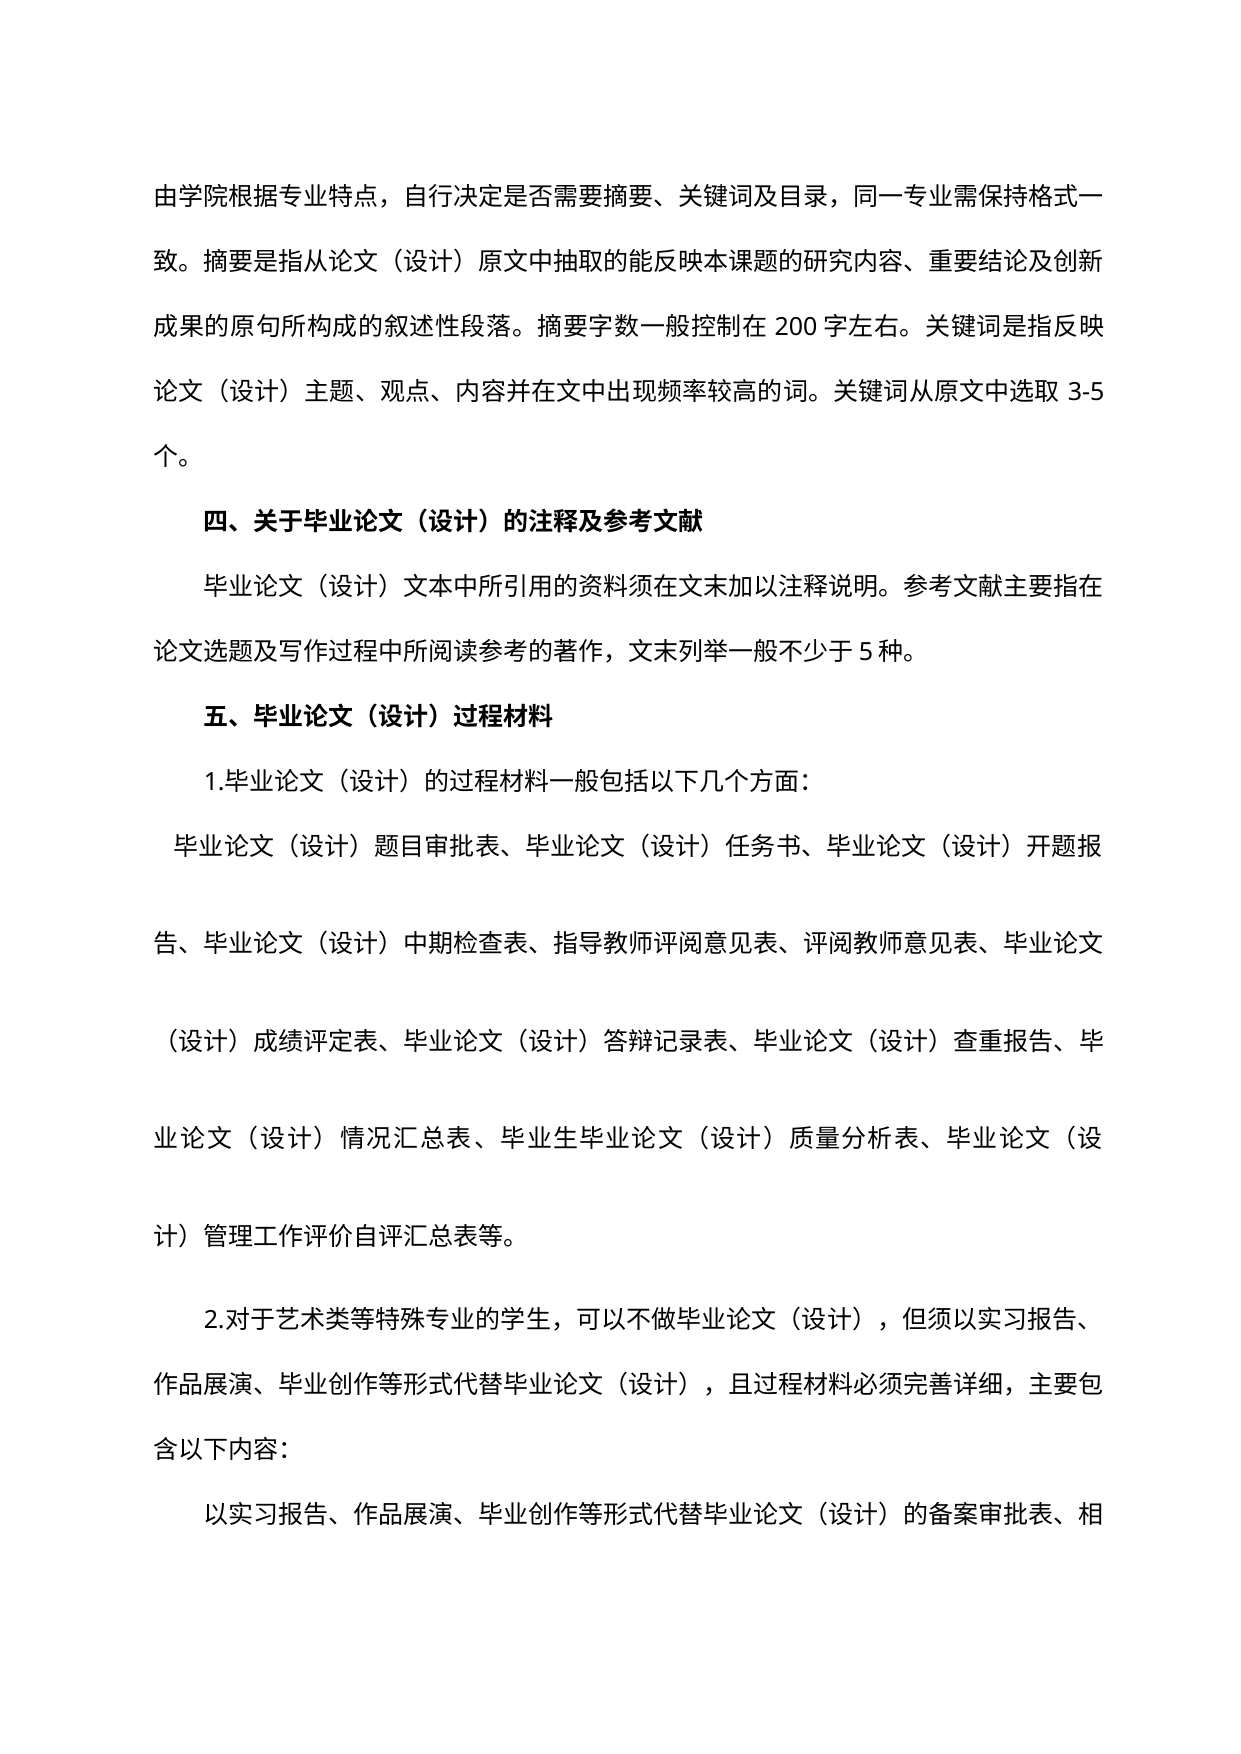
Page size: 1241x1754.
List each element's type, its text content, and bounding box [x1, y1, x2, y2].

text 2.对于艺术类等特殊专业的学生，可以不做毕业论文（设计），但须以实习报告、作品展演、毕业创作等形式代替毕业论文（设计），且过程材料必须完善详细，主要包含以下内容： [153, 1285, 1104, 1480]
text 毕业论文（设计）文本中所引用的资料须在文末加以注释说明。参考文献主要指在论文选题及写作过程中所阅读参考的著作，文末列举一般不少于5种。 [153, 552, 1104, 682]
text 1.毕业论文（设计）的过程材料一般包括以下几个方面： [153, 747, 1104, 812]
text 毕业论文（设计）题目审批表、毕业论文（设计）任务书、毕业论文（设计）开题报告、毕业论文（设计）中期检查表、指导教师评阅意见表、评阅教师意见表、毕业论文（设计）成绩评定表、毕业论文（设计）答辩记录表、毕业论文（设计）查重报告、毕业论文（设计）情况汇总表、毕业生毕业论文（设计）质量分析表、毕业论文（设计）管理工作评价自评汇总表等。 [153, 812, 1104, 1267]
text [153, 162, 1104, 487]
text 五、毕业论文（设计）过程材料 [153, 682, 1104, 747]
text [153, 1480, 1104, 1545]
text 四、关于毕业论文（设计）的注释及参考文献 [153, 487, 1104, 552]
